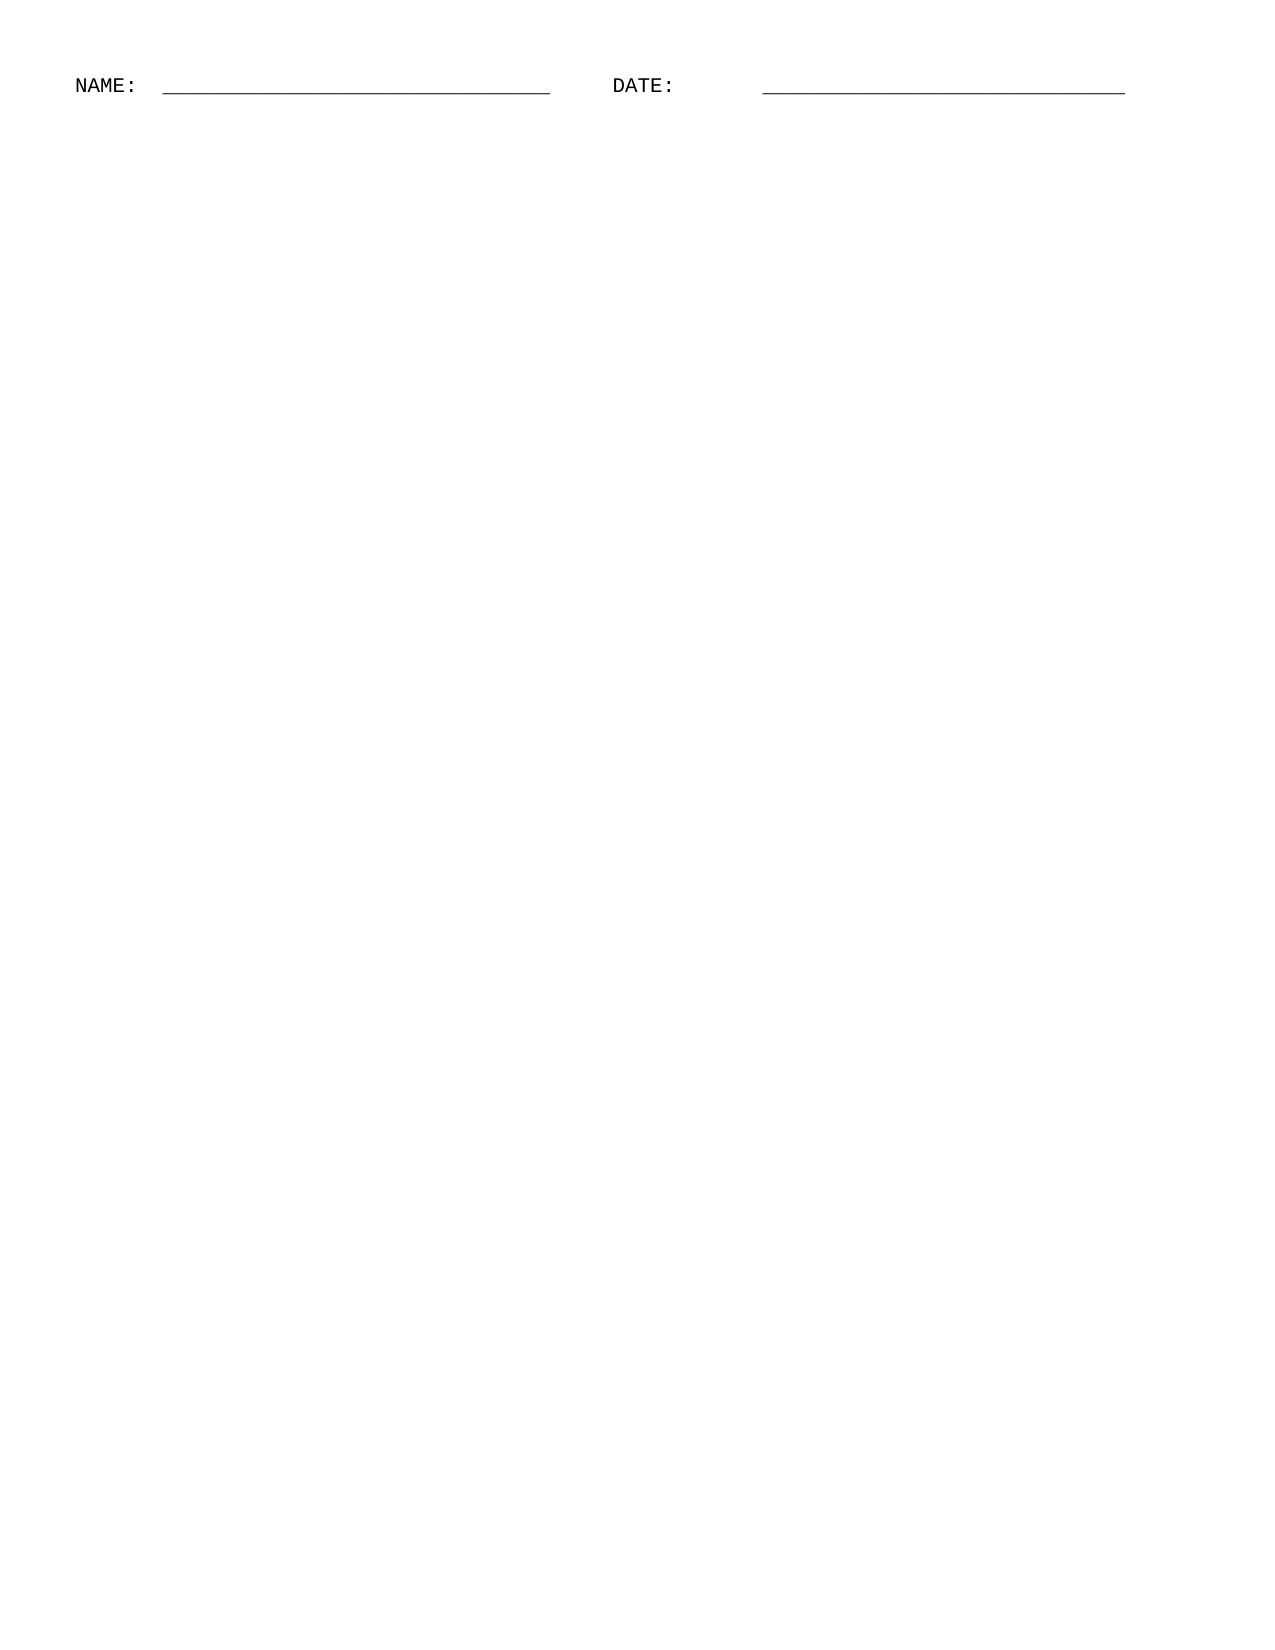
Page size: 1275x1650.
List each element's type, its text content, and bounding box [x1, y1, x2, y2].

text NAME: _______________________________ DATE: _____________________________ [75, 75, 1200, 99]
